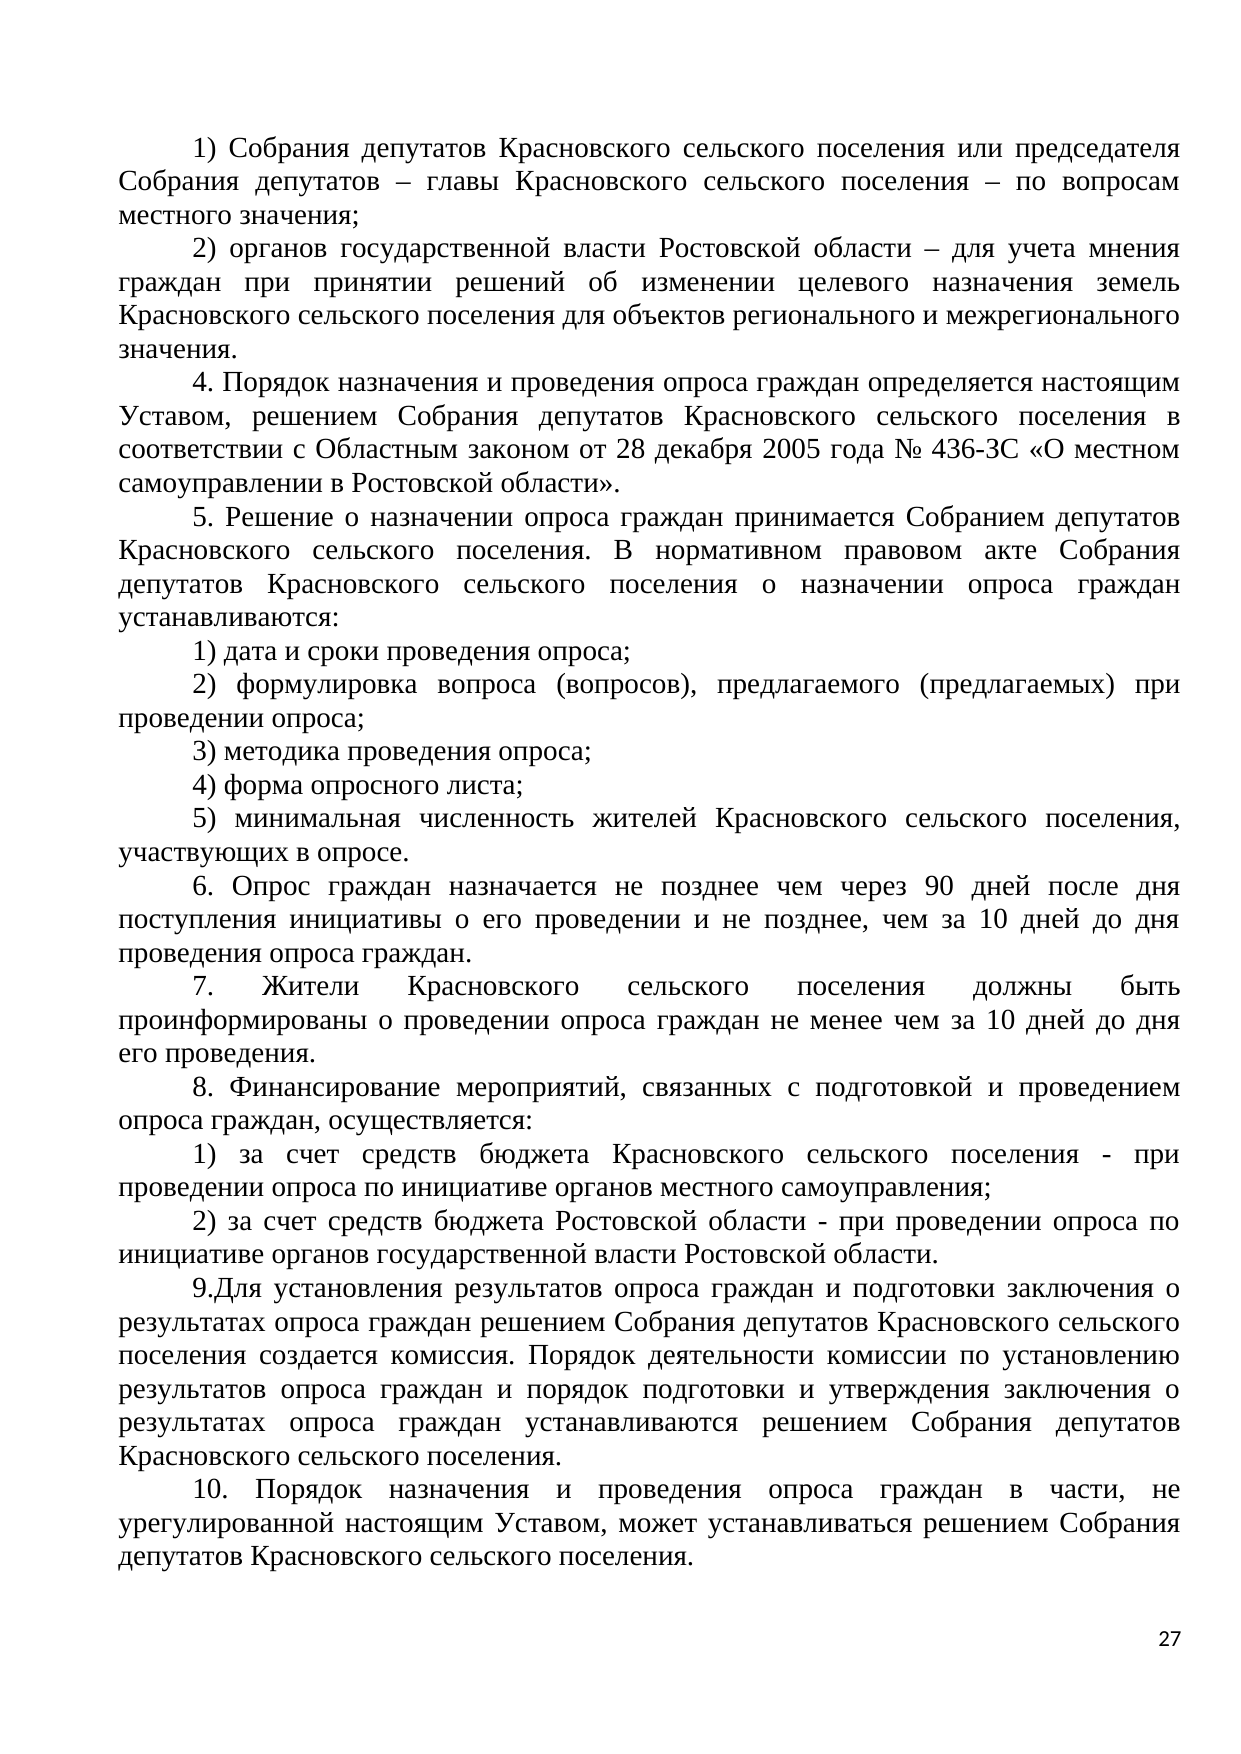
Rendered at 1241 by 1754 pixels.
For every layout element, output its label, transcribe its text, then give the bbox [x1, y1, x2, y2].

text 5. Решение о назначении опроса граждан принимается Собранием депутатов Красновского сельского поселения. В нормативном правовом акте Собрания депутатов Красновского сельского поселения о назначении опроса граждан устанавливаются: [118, 499, 1181, 633]
text 2) органов государственной власти Ростовской области – для учета мнения граждан при принятии решений об изменении целевого назначения земель Красновского сельского поселения для объектов регионального и межрегионального значения. [118, 230, 1181, 364]
text 1) Собрания депутатов Красновского сельского поселения или председателя Собрания депутатов – главы Красновского сельского поселения – по вопросам местного значения; [118, 130, 1181, 230]
text 9.Для установления результатов опроса граждан и подготовки заключения о результатах опроса граждан решением Собрания депутатов Красновского сельского поселения создается комиссия. Порядок деятельности комиссии по установлению результатов опроса граждан и порядок подготовки и утверждения заключения о результатах опроса граждан устанавливаются решением Собрания депутатов Красновского сельского поселения. [118, 1270, 1181, 1471]
text 2) формулировка вопроса (вопросов), предлагаемого (предлагаемых) при проведении опроса; [118, 666, 1181, 733]
text 1) дата и сроки проведения опроса; [118, 633, 1181, 666]
text 4. Порядок назначения и проведения опроса граждан определяется настоящим Уставом, решением Собрания депутатов Красновского сельского поселения в соответствии с Областным законом от 28 декабря 2005 года № 436-ЗС «О местном самоуправлении в Ростовской области». [118, 364, 1181, 499]
text 7. Жители Красновского сельского поселения должны быть проинформированы о проведении опроса граждан не менее чем за 10 дней до дня его проведения. [118, 968, 1181, 1069]
text 6. Опрос граждан назначается не позднее чем через 90 дней после дня поступления инициативы о его проведении и не позднее, чем за 10 дней до дня проведения опроса граждан. [118, 868, 1181, 968]
text 3) методика проведения опроса; [118, 733, 1181, 767]
text 5) минимальная численность жителей Красновского сельского поселения, участвующих в опросе. [118, 801, 1181, 868]
text 10. Порядок назначения и проведения опроса граждан в части, не урегулированной настоящим Уставом, может устанавливаться решением Собрания депутатов Красновского сельского поселения. [118, 1471, 1181, 1572]
text 4) форма опросного листа; [118, 767, 1181, 801]
text 8. Финансирование мероприятий, связанных с подготовкой и проведением опроса граждан, осуществляется: [118, 1069, 1181, 1136]
text 2) за счет средств бюджета Ростовской области - при проведении опроса по инициативе органов государственной власти Ростовской области. [118, 1203, 1181, 1270]
text 1) за счет средств бюджета Красновского сельского поселения - при проведении опроса по инициативе органов местного самоуправления; [118, 1136, 1181, 1203]
